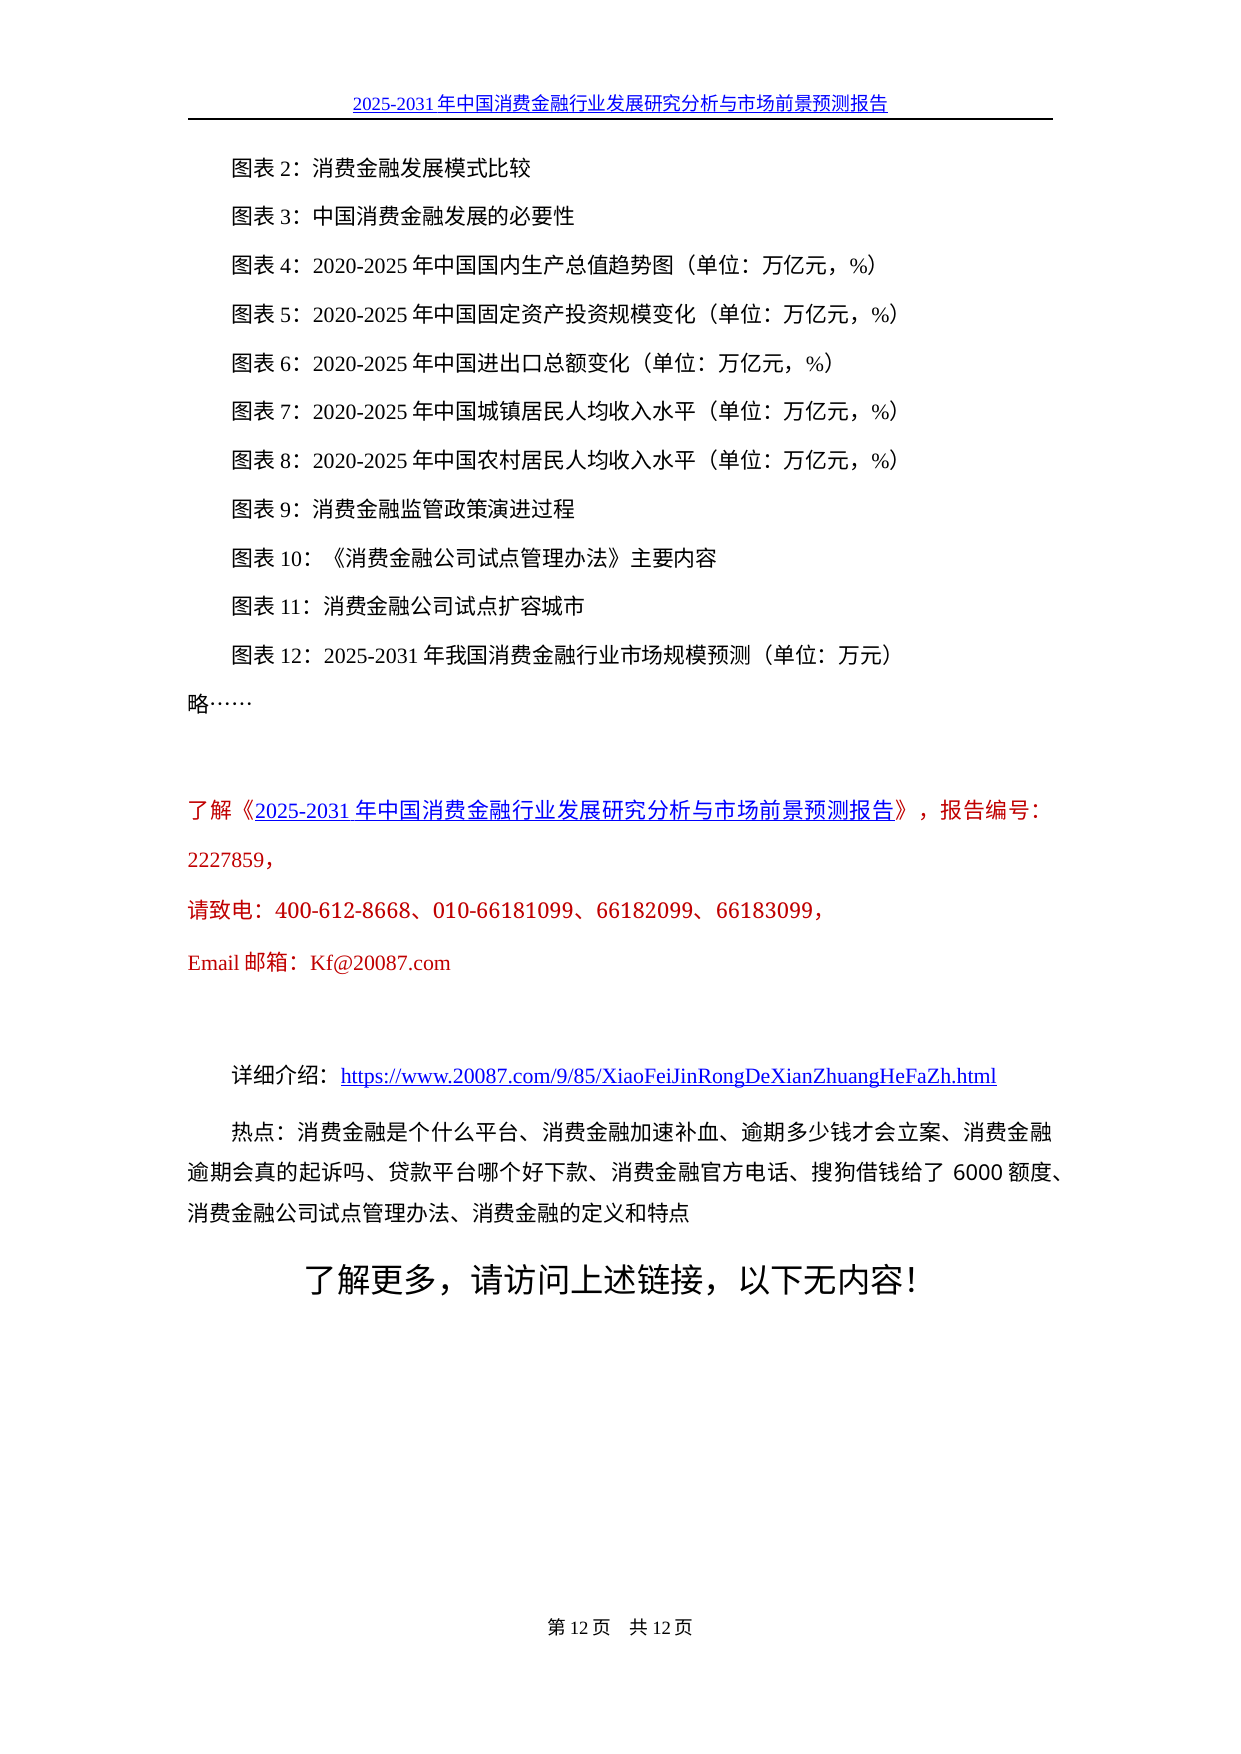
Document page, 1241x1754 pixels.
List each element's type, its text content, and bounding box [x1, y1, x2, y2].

text 详细介绍：https://www.20087.com/9/85/XiaoFeiJinRongDeXianZhuangHeFaZh.html [187, 1058, 1053, 1090]
text 了解《2025-2031年中国消费金融行业发展研究分析与市场前景预测报告》，报告编号：2227859， [187, 793, 1053, 874]
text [187, 150, 1053, 719]
title 了解更多，请访问上述链接，以下无内容！ [187, 1246, 1053, 1311]
text 请致电：400-612-8668、010-66181099、66182099、66183099， [187, 893, 1053, 926]
text 热点：消费金融是个什么平台、消费金融加速补血、逾期多少钱才会立案、消费金融逾期会真的起诉吗、贷款平台哪个好下款、消费金融官方电话、搜狗借钱给了6000额度、消费金融公司试点管理办法、消费金融的定义和特点 [187, 1114, 1053, 1228]
text Email邮箱：Kf@20087.com [187, 945, 1053, 977]
